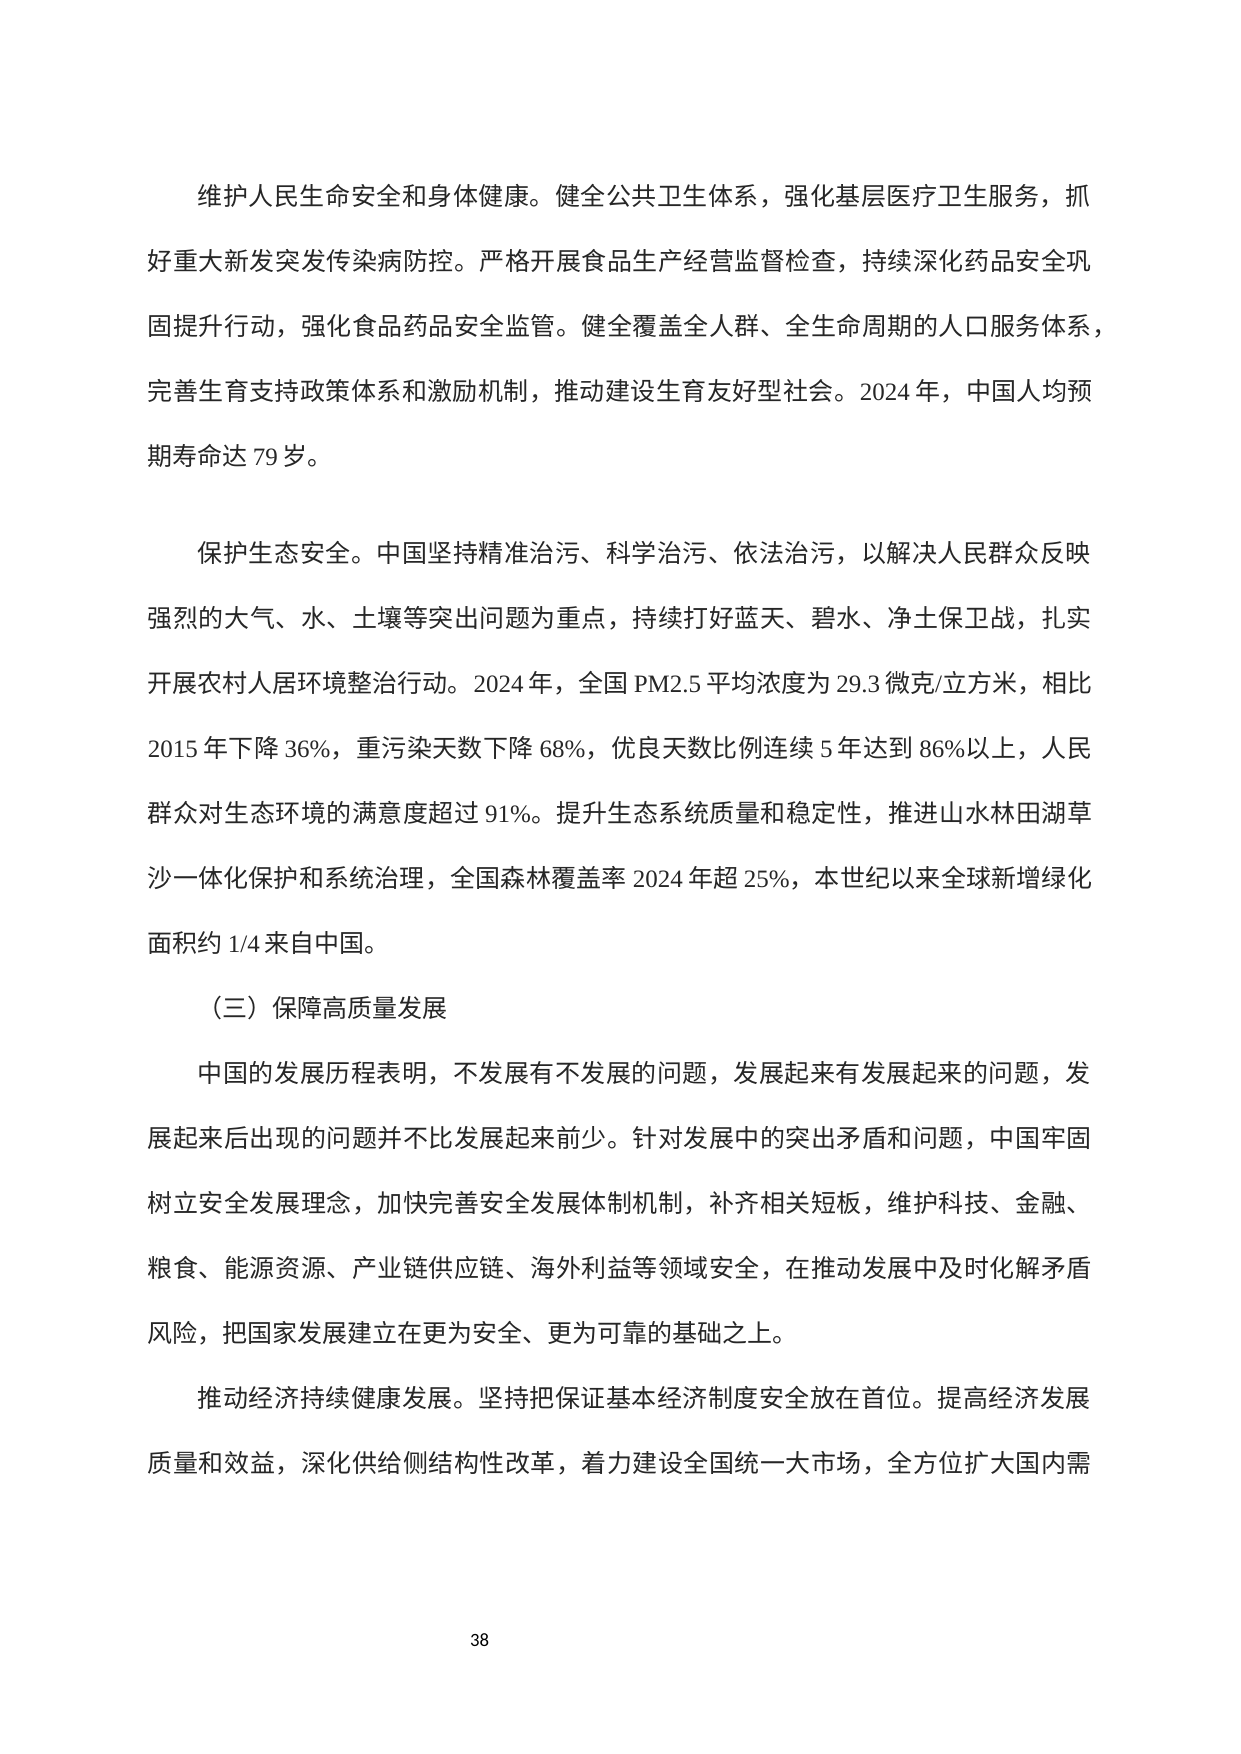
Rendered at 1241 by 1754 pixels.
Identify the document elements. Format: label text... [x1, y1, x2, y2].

text 中国的发展历程表明，不发展有不发展的问题，发展起来有发展起来的问题，发展起来后出现的问题并不比发展起来前少。针对发展中的突出矛盾和问题，中国牢固树立安全发展理念，加快完善安全发展体制机制，补齐相关短板，维护科技、金融、粮食、能源资源、产业链供应链、海外利益等领域安全，在推动发展中及时化解矛盾风险，把国家发展建立在更为安全、更为可靠的基础之上。 [148, 1039, 1093, 1364]
text （三）保障高质量发展 [148, 974, 1093, 1039]
text 保护生态安全。中国坚持精准治污、科学治污、依法治污，以解决人民群众反映强烈的大气、水、土壤等突出问题为重点，持续打好蓝天、碧水、净土保卫战，扎实开展农村人居环境整治行动。2024年，全国PM2.5平均浓度为29.3微克/立方米，相比2015年下降36%，重污染天数下降68%，优良天数比例连续5年达到86%以上，人民群众对生态环境的满意度超过91%。提升生态系统质量和稳定性，推进山水林田湖草沙一体化保护和系统治理，全国森林覆盖率2024年超25%，本世纪以来全球新增绿化面积约1/4来自中国。 [148, 519, 1093, 974]
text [148, 1364, 1093, 1494]
text 维护人民生命安全和身体健康。健全公共卫生体系，强化基层医疗卫生服务，抓好重大新发突发传染病防控。严格开展食品生产经营监督检查，持续深化药品安全巩固提升行动，强化食品药品安全监管。健全覆盖全人群、全生命周期的人口服务体系，完善生育支持政策体系和激励机制，推动建设生育友好型社会。2024年，中国人均预期寿命达79岁。 [148, 162, 1093, 487]
